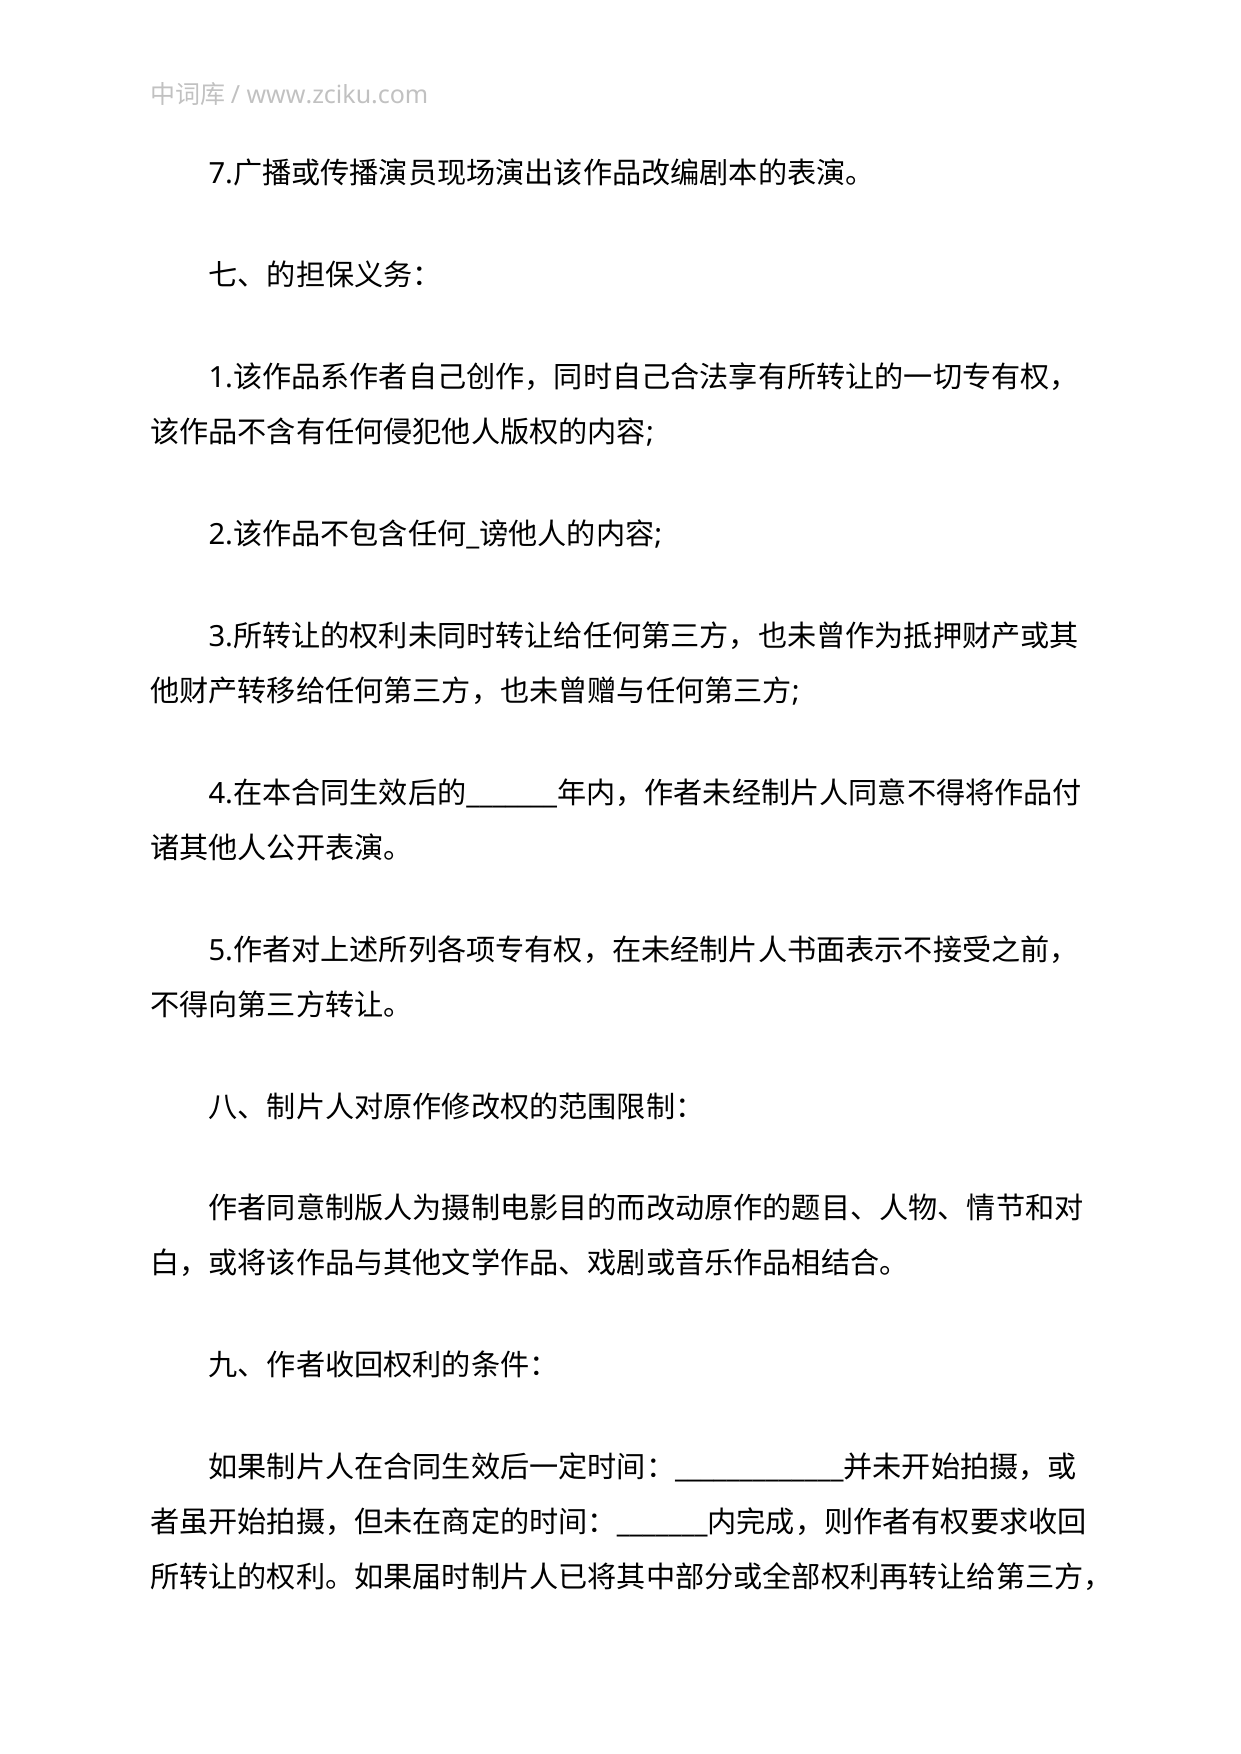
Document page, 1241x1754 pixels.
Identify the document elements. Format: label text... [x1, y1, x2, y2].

text 1.该作品系作者自己创作，同时自己合法享有所转让的一切专有权，该作品不含有任何侵犯他人版权的内容; [150, 354, 1090, 451]
text 5.作者对上述所列各项专有权，在未经制片人书面表示不接受之前，不得向第三方转让。 [150, 926, 1090, 1024]
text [150, 1443, 1090, 1596]
text 作者同意制版人为摄制电影目的而改动原作的题目、人物、情节和对白，或将该作品与其他文学作品、戏剧或音乐作品相结合。 [150, 1185, 1090, 1282]
text 7.广播或传播演员现场演出该作品改编剧本的表演。 [150, 150, 1090, 192]
text 九、作者收回权利的条件： [150, 1342, 1090, 1384]
text 八、制片人对原作修改权的范围限制： [150, 1083, 1090, 1126]
text 七、的担保义务： [150, 252, 1090, 294]
text 4.在本合同生效后的_______年内，作者未经制片人同意不得将作品付诸其他人公开表演。 [150, 770, 1090, 867]
text 3.所转让的权利未同时转让给任何第三方，也未曾作为抵押财产或其他财产转移给任何第三方，也未曾赠与任何第三方; [150, 613, 1090, 710]
text 2.该作品不包含任何_谤他人的内容; [150, 511, 1090, 553]
